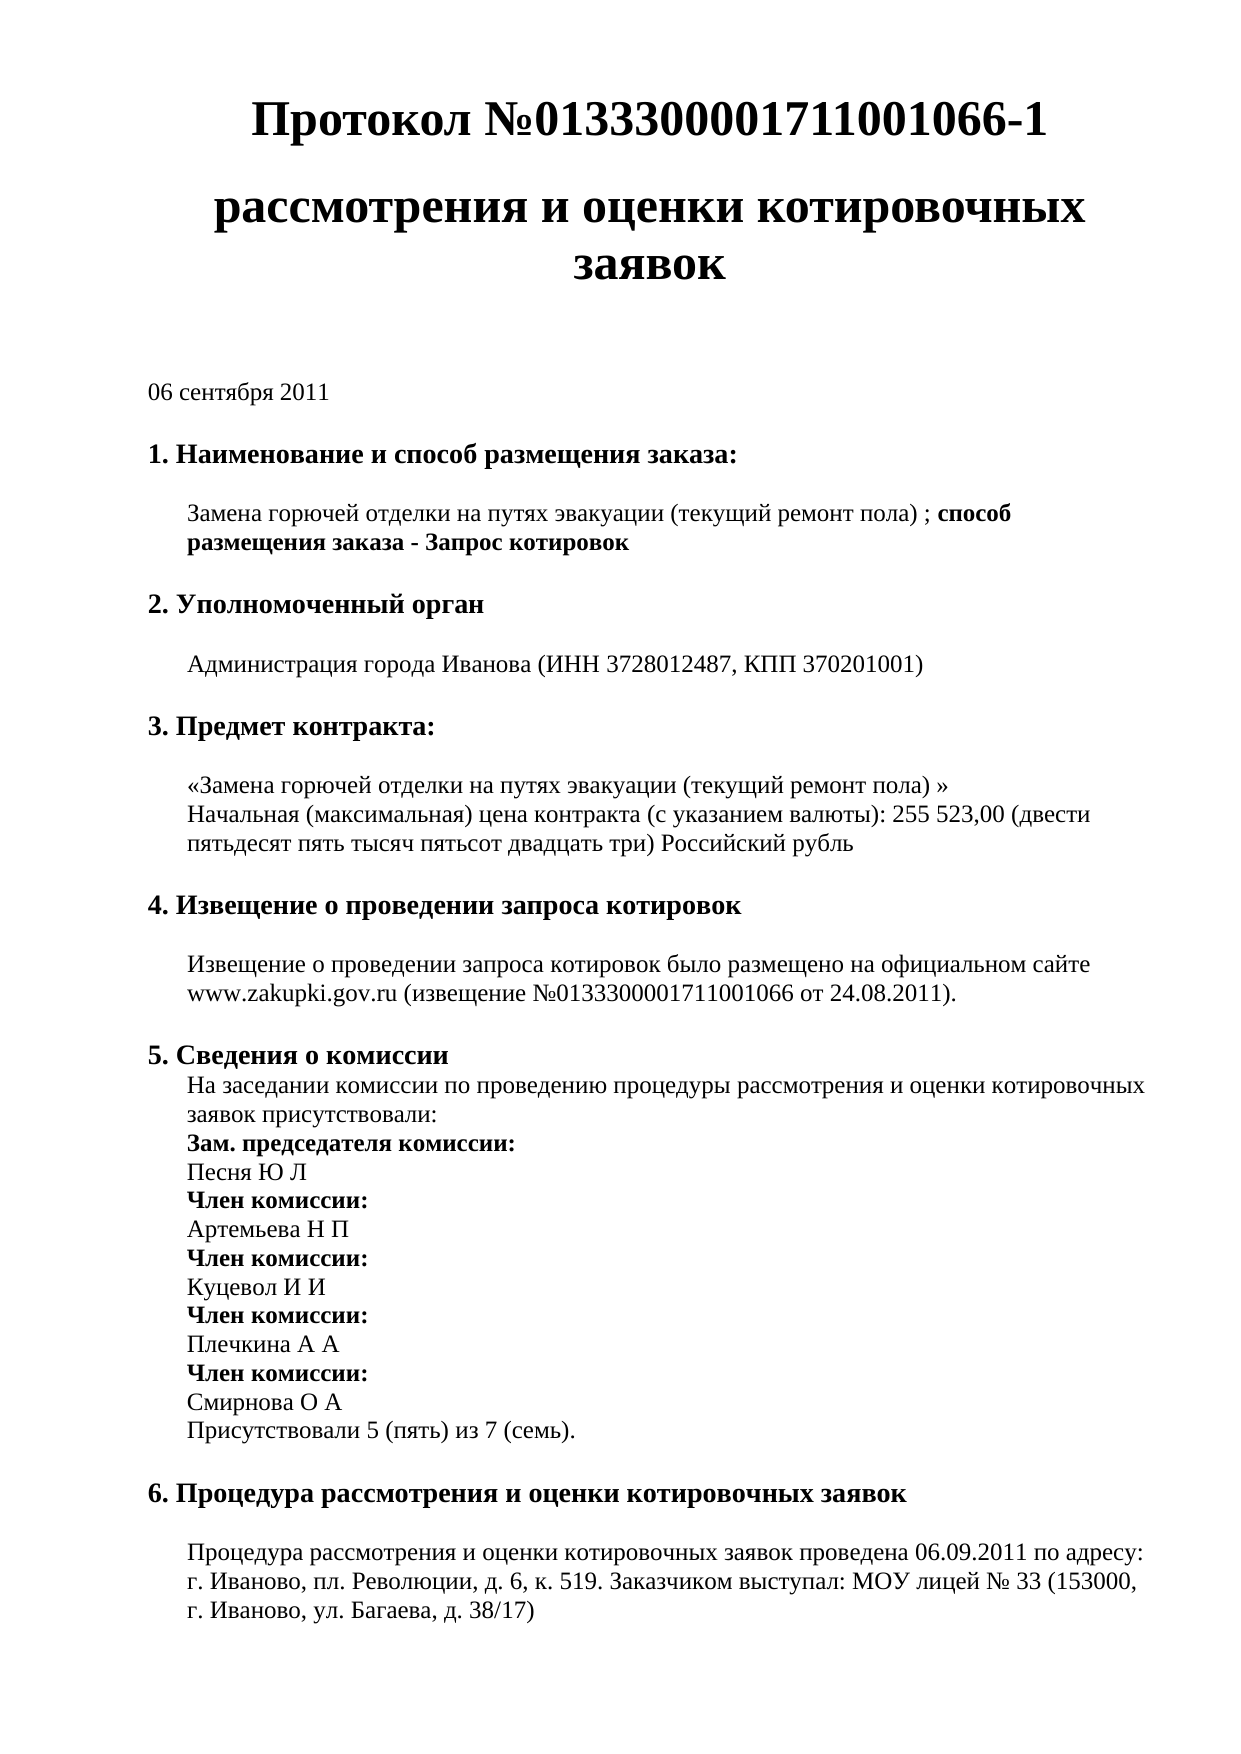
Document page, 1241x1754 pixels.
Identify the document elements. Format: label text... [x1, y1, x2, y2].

text Член комиссии: Плечкина А А [187, 1301, 1152, 1358]
text Присутствовали 5 (пять) из 7 (семь). [187, 1416, 1152, 1444]
text Администрация города Иванова (ИНН 3728012487, КПП 370201001) [187, 649, 1152, 678]
text Замена горючей отделки на путях эвакуации (текущий ремонт пола) ; способ размещения заказа - Запрос котировок [187, 498, 1152, 556]
text Процедура рассмотрения и оценки котировочных заявок проведена 06.09.2011 по адресу: г. Иваново, пл. Революции, д. 6, к. 519. Заказчиком выступал: МОУ лицей № 33 (153000, г. Иваново, ул. Багаева, д. 38/17) [187, 1537, 1152, 1623]
text Извещение о проведении запроса котировок было размещено на официальном сайте www.zakupki.gov.ru (извещение №0133300001711001066 от 24.08.2011). [187, 949, 1152, 1007]
text 2. Уполномоченный орган [148, 587, 1152, 620]
text 6. Процедура рассмотрения и оценки котировочных заявок [148, 1476, 1152, 1508]
text 1. Наименование и способ размещения заказа: [148, 437, 1152, 469]
text 3. Предмет контракта: [148, 709, 1152, 741]
text Зам. председателя комиссии: Песня Ю Л [187, 1128, 1152, 1186]
text «Замена горючей отделки на путях эвакуации (текущий ремонт пола) » Начальная (максимальная) цена контракта (с указанием валюты): 255 523,00 (двести пятьдесят пять тысяч пятьсот двадцать три) Российский рубль [187, 770, 1152, 857]
text 5. Сведения о комиссии [148, 1038, 1152, 1071]
text рассмотрения и оценки котировочных заявок [148, 175, 1152, 290]
text Член комиссии: Куцевол И И [187, 1243, 1152, 1301]
text На заседании комиссии по проведению процедуры рассмотрения и оценки котировочных заявок присутствовали: [187, 1071, 1152, 1128]
text Член комиссии: Артемьева Н П [187, 1186, 1152, 1243]
text Член комиссии: Смирнова О А [187, 1358, 1152, 1416]
text 4. Извещение о проведении запроса котировок [148, 888, 1152, 920]
text Протокол №0133300001711001066-1 [148, 89, 1152, 146]
text 06 сентября 2011 [148, 348, 1152, 406]
